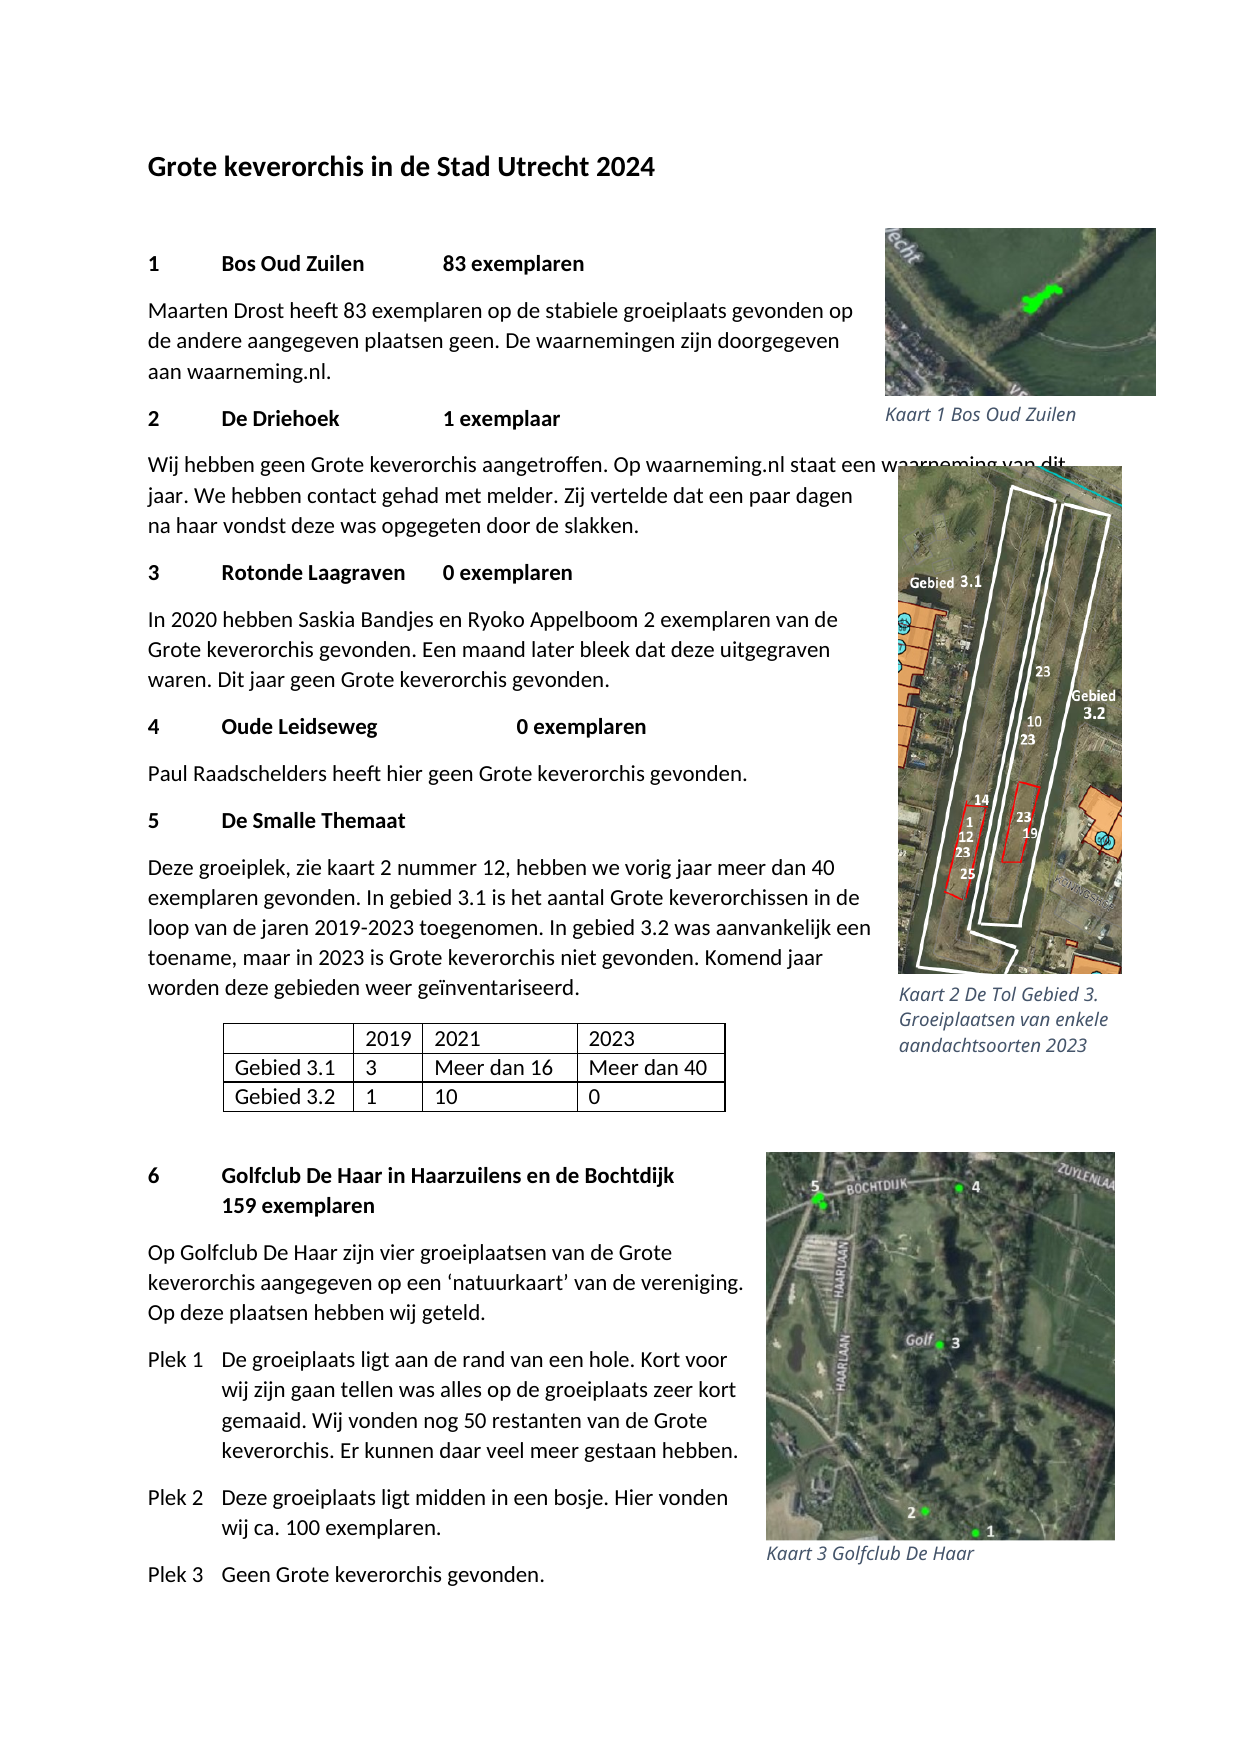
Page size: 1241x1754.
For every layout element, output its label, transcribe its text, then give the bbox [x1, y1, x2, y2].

table_header 2019 [354, 1024, 422, 1052]
picture [885, 228, 1156, 396]
text Plek 1 De groeiplaats ligt aan de rand van een hole. Kort voor wij zijn gaan tellen was alles op de groeiplaats zeer kort gemaaid. Wij vonden nog 50 restanten van de Grote keverorchis. Er kunnen daar veel meer gestaan hebben. [148, 1345, 766, 1464]
table_cell Meer dan 16 [423, 1054, 577, 1081]
table_cell 1 [354, 1083, 422, 1111]
text 6 Golfclub De Haar in Haarzuilens en de Bochtdijk 159 exemplaren [148, 1161, 766, 1219]
table_cell 10 [423, 1083, 577, 1111]
text Plek 2 Deze groeiplaats ligt midden in een bosje. Hier vonden wij ca. 100 exemplaren. [148, 1483, 766, 1541]
table_cell Gebied 3.1 [224, 1054, 353, 1081]
table_cell 0 [578, 1083, 724, 1111]
picture [898, 466, 1122, 974]
text Maarten Drost heeft 83 exemplaren op de stabiele groeiplaats gevonden op de andere aangegeven plaatsen geen. De waarnemingen zijn doorgegeven aan waarneming.nl. [148, 296, 885, 385]
table_header [224, 1024, 353, 1052]
table_cell 3 [354, 1054, 422, 1081]
text 3 Rotonde Laagraven 0 exemplaren [148, 558, 898, 586]
text 4 Oude Leidseweg 0 exemplaren [148, 712, 898, 740]
text Plek 3 Geen Grote keverorchis gevonden. [148, 1560, 1093, 1588]
text Grote keverorchis in de Stad Utrecht 2024 [148, 148, 1093, 183]
table_cell Meer dan 40 [578, 1054, 724, 1081]
text 1 Bos Oud Zuilen 83 exemplaren [148, 249, 885, 278]
text Deze groeiplek, zie kaart 2 nummer 12, hebben we vorig jaar meer dan 40 exemplaren gevonden. In gebied 3.1 is het aantal Grote keverorchissen in de loop van de jaren 2019-2023 toegenomen. In gebied 3.2 was aanvankelijk een toename, maar in 2023 is Grote keverorchis niet gevonden. Komend jaar worden deze gebieden weer geïnventariseerd. [148, 853, 1093, 1002]
text 5 De Smalle Themaat [148, 806, 898, 834]
text In 2020 hebben Saskia Bandjes en Ryoko Appelboom 2 exemplaren van de Grote keverorchis gevonden. Een maand later bleek dat deze uitgegraven waren. Dit jaar geen Grote keverorchis gevonden. [148, 605, 898, 693]
table_header 2021 [423, 1024, 577, 1052]
text 2 De Driehoek 1 exemplaar [148, 404, 885, 432]
table_header 2023 [578, 1024, 724, 1052]
text Wij hebben geen Grote keverorchis aangetroffen. Op waarneming.nl staat een waarneming van dit jaar. We hebben contact gehad met melder. Zij vertelde dat een paar dagen na haar vondst deze was opgegeten door de slakken. [148, 451, 1093, 539]
table_cell Gebied 3.2 [224, 1083, 353, 1111]
picture [766, 1152, 1115, 1540]
text Paul Raadschelders heeft hier geen Grote keverorchis gevonden. [148, 759, 898, 787]
text Op Golfclub De Haar zijn vier groeiplaatsen van de Grote keverorchis aangegeven op een ‘natuurkaart’ van de vereniging. Op deze plaatsen hebben wij geteld. [148, 1238, 766, 1327]
